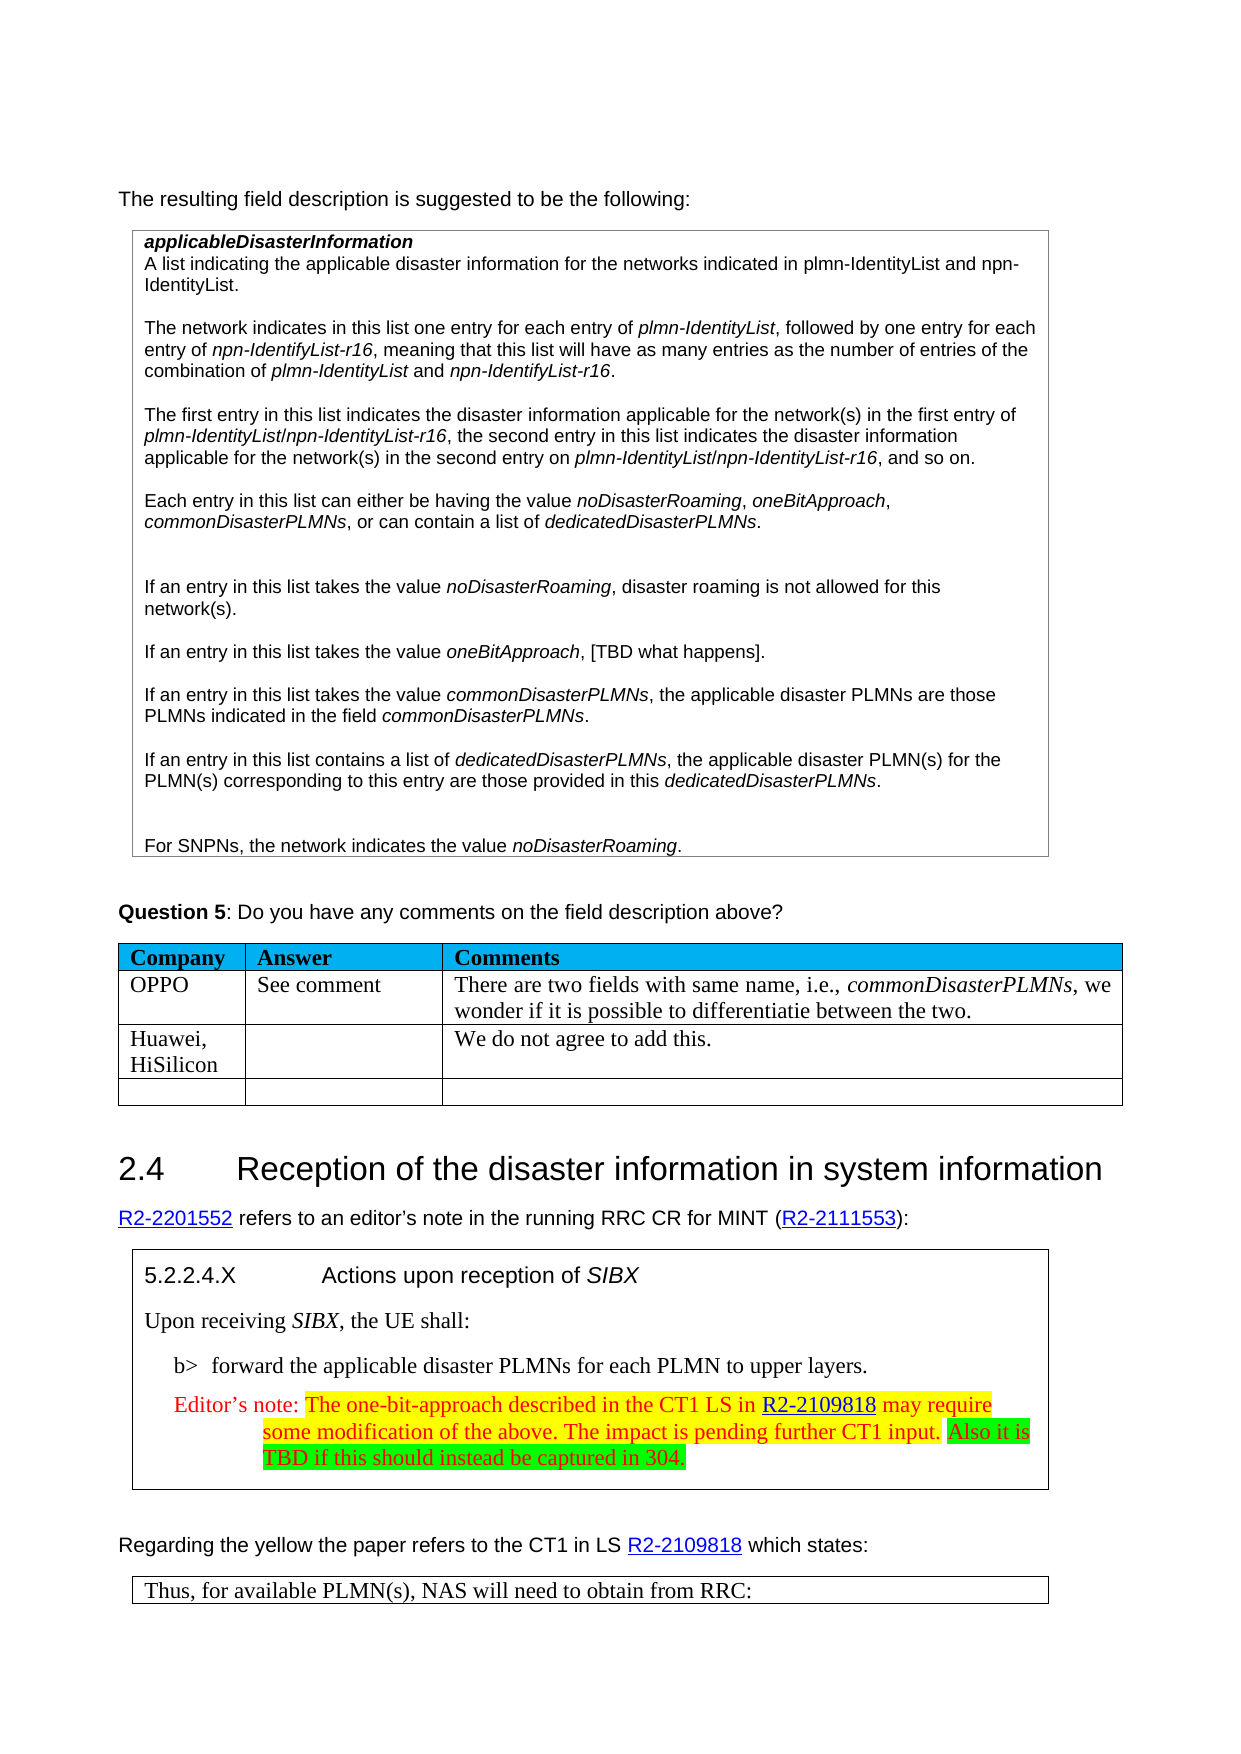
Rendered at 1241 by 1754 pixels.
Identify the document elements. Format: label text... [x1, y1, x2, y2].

table_cell [246, 1025, 442, 1078]
table_cell Huawei, HiSilicon [119, 1025, 245, 1078]
table_cell [246, 1079, 442, 1105]
table_cell OPPO [119, 971, 245, 1024]
subtitle 2.4 Reception of the disaster information in system information [118, 1149, 1122, 1187]
table_cell See comment [246, 971, 442, 1024]
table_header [133, 1577, 1048, 1603]
table_header Comments [443, 944, 1122, 970]
table_header Answer [246, 944, 442, 970]
text R2-2201552 refers to an editor’s note in the running RRC CR for MINT (R2-2111553): [118, 1206, 1122, 1230]
table_cell There are two fields with same name, i.e., commonDisasterPLMNs, we wonder if it is possible to differentiatie between the two. [443, 971, 1122, 1024]
table_header applicableDisasterInformation A list indicating the applicable disaster information for the networks indicated in plmn-IdentityList and npn-IdentityList. The network indicates in this list one entry for each entry of plmn-IdentityList, followed by one entry for each entry of npn-IdentifyList-r16, meaning that this list will have as many entries as the number of entries of the combination of plmn-IdentityList and npn-IdentifyList-r16. The first entry in this list indicates the disaster information applicable for the network(s) in the first entry of plmn-IdentityList/npn-IdentityList-r16, the second entry in this list indicates the disaster information applicable for the network(s) in the second entry on plmn-IdentityList/npn-IdentityList-r16, and so on. Each entry in this list can either be having the value noDisasterRoaming, oneBitApproach, commonDisasterPLMNs, or can contain a list of dedicatedDisasterPLMNs. If an entry in this list takes the value noDisasterRoaming, disaster roaming is not allowed for this network(s). If an entry in this list takes the value oneBitApproach, [TBD what happens]. If an entry in this list takes the value commonDisasterPLMNs, the applicable disaster PLMNs are those PLMNs indicated in the field commonDisasterPLMNs. If an entry in this list contains a list of dedicatedDisasterPLMNs, the applicable disaster PLMN(s) for the PLMN(s) corresponding to this entry are those provided in this dedicatedDisasterPLMNs. For SNPNs, the network indicates the value noDisasterRoaming. [133, 231, 1048, 856]
text Question 5: Do you have any comments on the field description above? [118, 900, 1122, 924]
table_cell [443, 1079, 1122, 1105]
table_header Company [119, 944, 245, 970]
table_header 5.2.2.4.X Actions upon reception of SIBX Upon receiving SIBX, the UE shall: forward the applicable disaster PLMNs for each PLMN to upper layers. Editor’s note: The one-bit-approach described in the CT1 LS in R2-2109818 may require some modification of the above. The impact is pending further CT1 input. Also it is TBD if this should instead be captured in 304. [133, 1250, 1048, 1489]
table_cell [119, 1079, 245, 1105]
text The resulting field description is suggested to be the following: [118, 187, 1122, 211]
table_cell We do not agree to add this. [443, 1025, 1122, 1078]
text Regarding the yellow the paper refers to the CT1 in LS R2-2109818 which states: [118, 1533, 1122, 1557]
